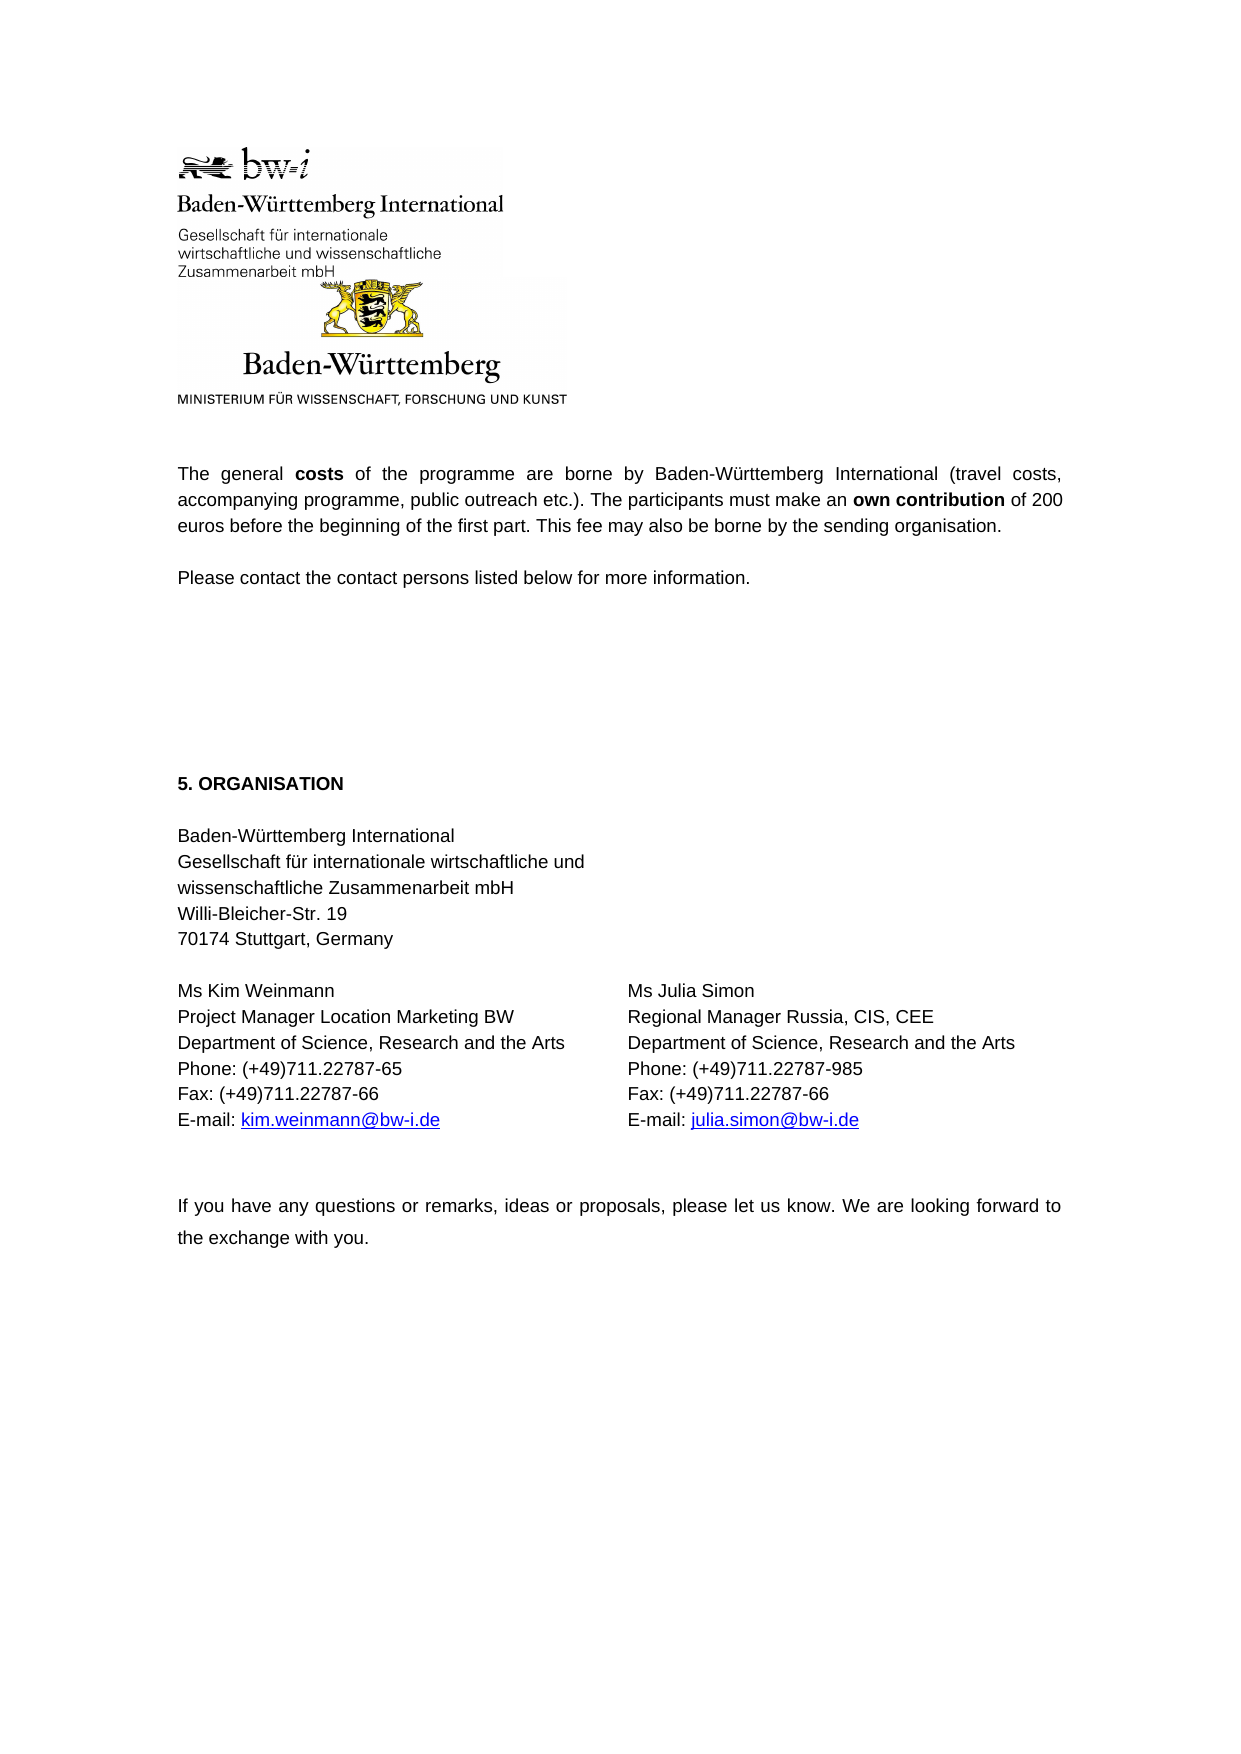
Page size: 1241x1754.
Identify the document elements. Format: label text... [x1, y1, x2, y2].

text Please contact the contact persons listed below for more information. [177, 567, 1063, 588]
table_header Ms Kim Weinmann Project Manager Location Marketing BW Department of Science, Research and the Arts Phone: (+49)711.22787-65 Fax: (+49)711.22787-66 E-mail: kim.weinmann@bw-i.de [166, 980, 616, 1169]
text The general costs of the programme are borne by Baden-Württemberg International (travel costs, accompanying programme, public outreach etc.). The participants must make an own contribution of 200 euros before the beginning of the first part. This fee may also be borne by the sending organisation. [177, 463, 1063, 536]
table_header Ms Julia Simon Regional Manager Russia, CIS, CEE Department of Science, Research and the Arts Phone: (+49)711.22787-985 Fax: (+49)711.22787-66 E-mail: julia.simon@bw-i.de [616, 980, 1066, 1169]
text wissenschaftliche Zusammenarbeit mbH [177, 877, 1063, 898]
text Gesellschaft für internationale wirtschaftliche und [177, 851, 1063, 872]
text 5. ORGANISATION [177, 773, 1063, 795]
text If you have any questions or remarks, ideas or proposals, please let us know. We are looking forward to the exchange with you. [177, 1195, 1063, 1249]
text 70174 Stuttgart, Germany [177, 928, 1063, 950]
picture [177, 147, 568, 407]
text Baden-Württemberg International [177, 825, 1063, 846]
text Willi-Bleicher-Str. 19 [177, 902, 1063, 924]
